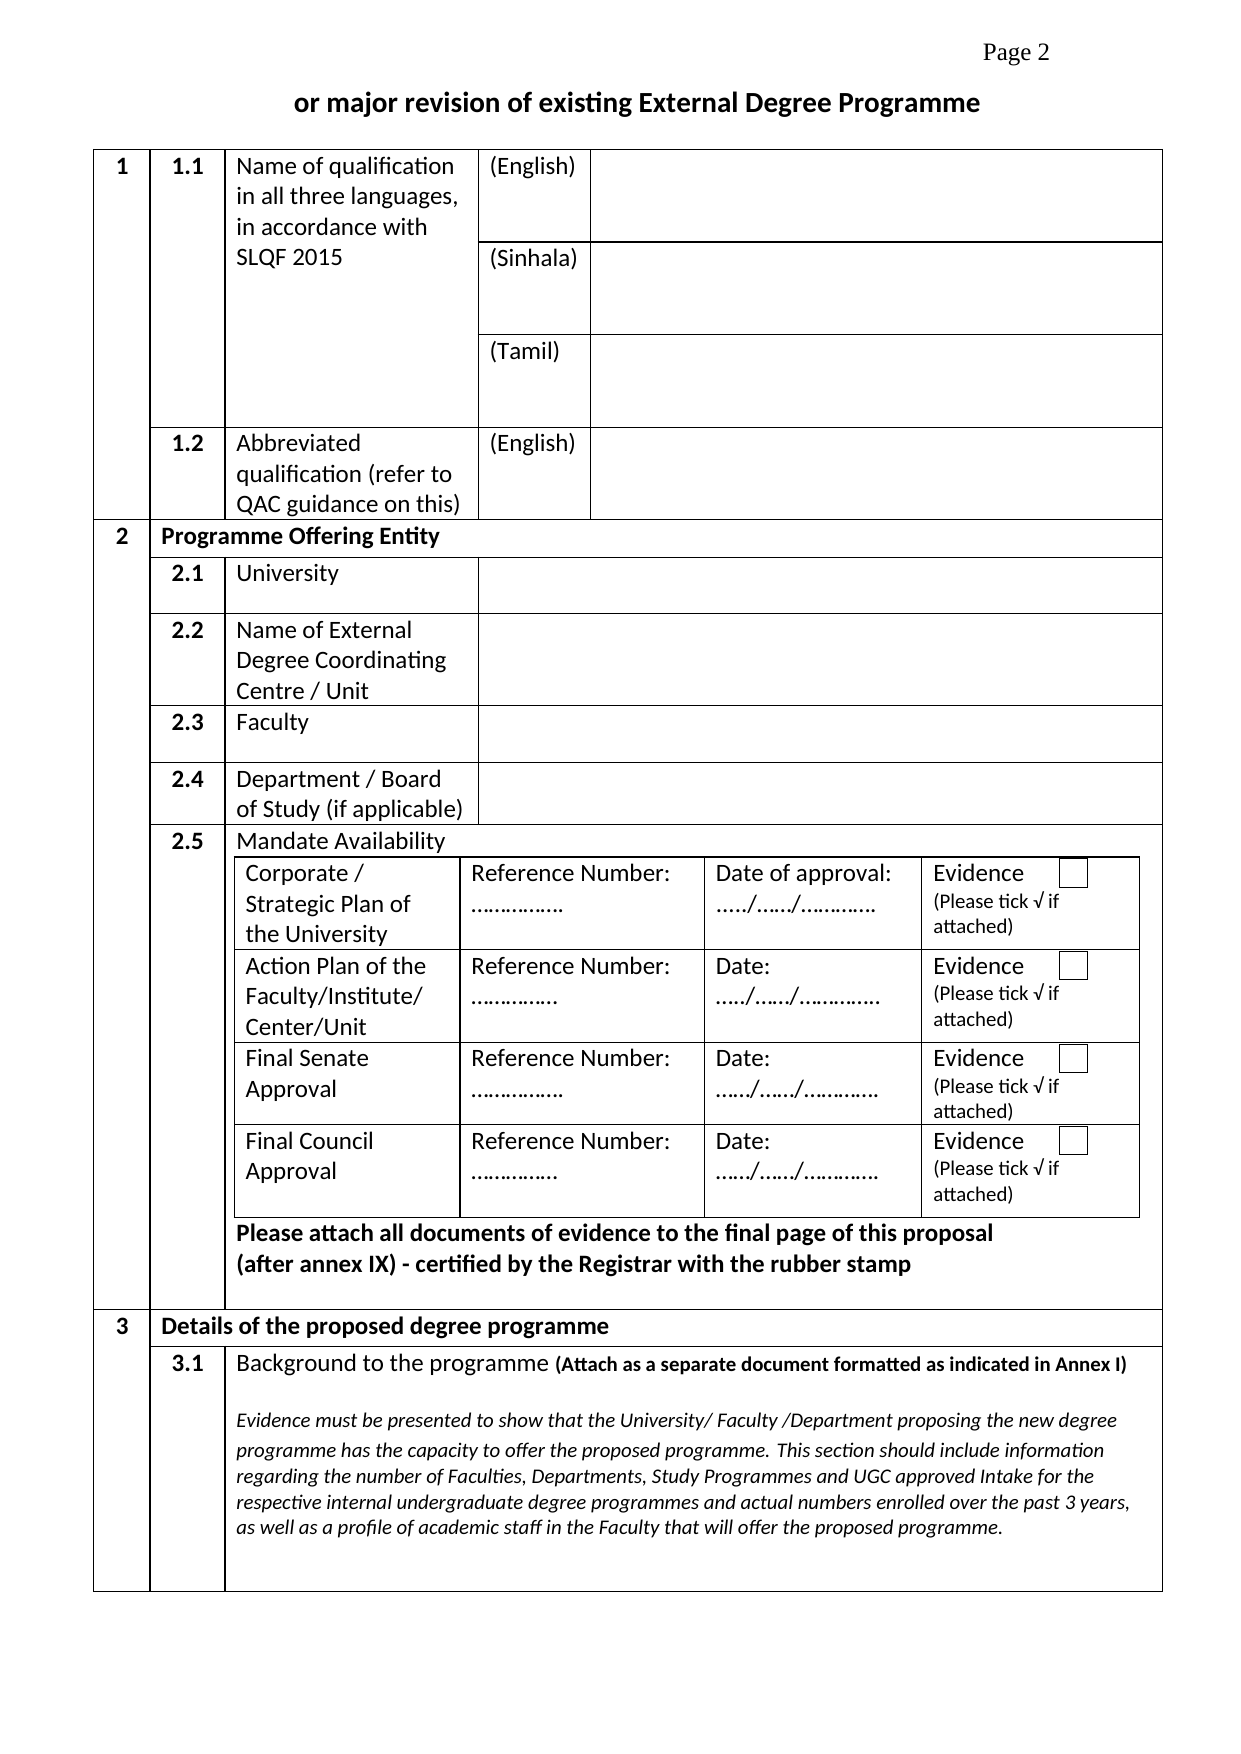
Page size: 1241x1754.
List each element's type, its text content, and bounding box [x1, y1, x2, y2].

table_cell Mandate Availability Please attach all documents of evidence to the final page of this proposal (after annex IX) - certified by the Registrar with the rubber stamp [226, 825, 1162, 1309]
table_cell 2 [94, 520, 149, 1309]
table_cell Faculty [226, 706, 478, 762]
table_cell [226, 1347, 1162, 1591]
table_cell 3 [94, 1310, 149, 1591]
table_cell [591, 335, 1162, 427]
table_cell [479, 763, 1162, 824]
table_cell (Sinhala) [479, 243, 590, 334]
table_cell 2.3 [151, 706, 224, 762]
table_cell [479, 614, 1162, 705]
table_cell 2.5 [151, 825, 224, 1309]
table_cell 2.2 [151, 614, 224, 705]
table_header 1.1 [151, 150, 224, 427]
table_cell University [226, 558, 478, 613]
table_cell Name of External Degree Coordinating Centre / Unit [226, 614, 478, 705]
table_cell Department / Board of Study (if applicable) [226, 763, 478, 824]
table_header 1 [94, 150, 149, 519]
table_cell Programme Offering Entity [151, 520, 1162, 557]
table_cell (English) [479, 428, 590, 519]
table_cell 2.1 [151, 558, 224, 613]
table_cell [591, 243, 1162, 334]
table_cell Details of the proposed degree programme [151, 1310, 1162, 1346]
text or major revision of existing External Degree Programme [150, 84, 1125, 120]
table_header (English) [479, 150, 590, 241]
table_cell [591, 428, 1162, 519]
table_cell Abbreviated qualification (refer to QAC guidance on this) [226, 428, 478, 519]
table_cell [479, 558, 1162, 613]
table_cell 1.2 [151, 428, 224, 519]
table_cell 2.4 [151, 763, 224, 824]
table_header [591, 150, 1162, 241]
table_cell 3.1 [151, 1347, 224, 1591]
table_header Name of qualification in all three languages, in accordance with SLQF 2015 [226, 150, 478, 427]
table_cell [479, 706, 1162, 762]
table_cell (Tamil) [479, 335, 590, 427]
